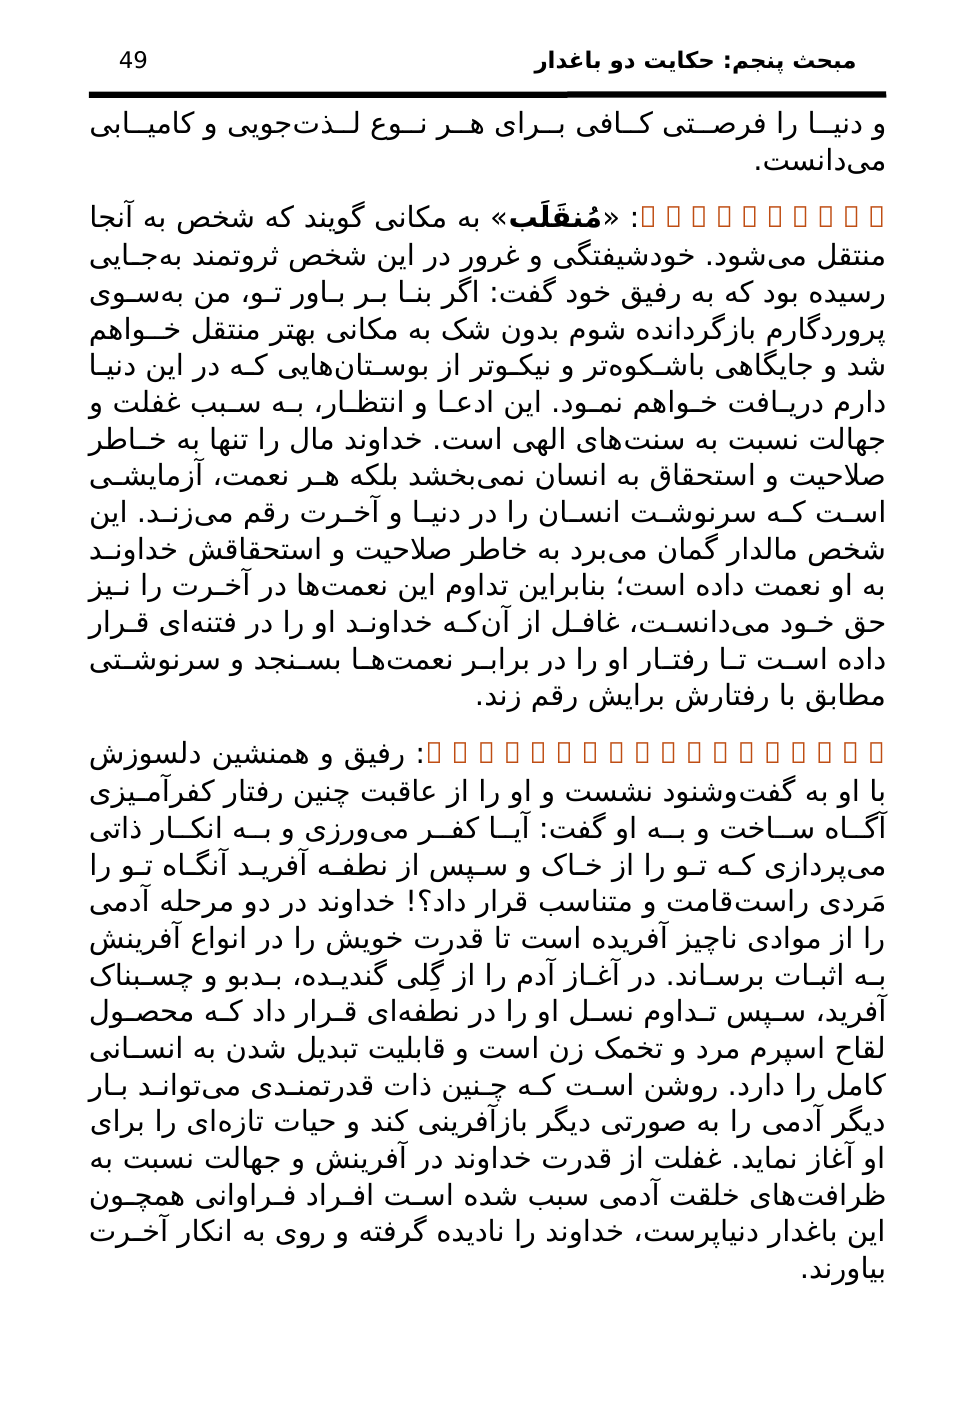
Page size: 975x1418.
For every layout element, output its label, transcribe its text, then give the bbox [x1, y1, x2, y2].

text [89, 140, 886, 177]
